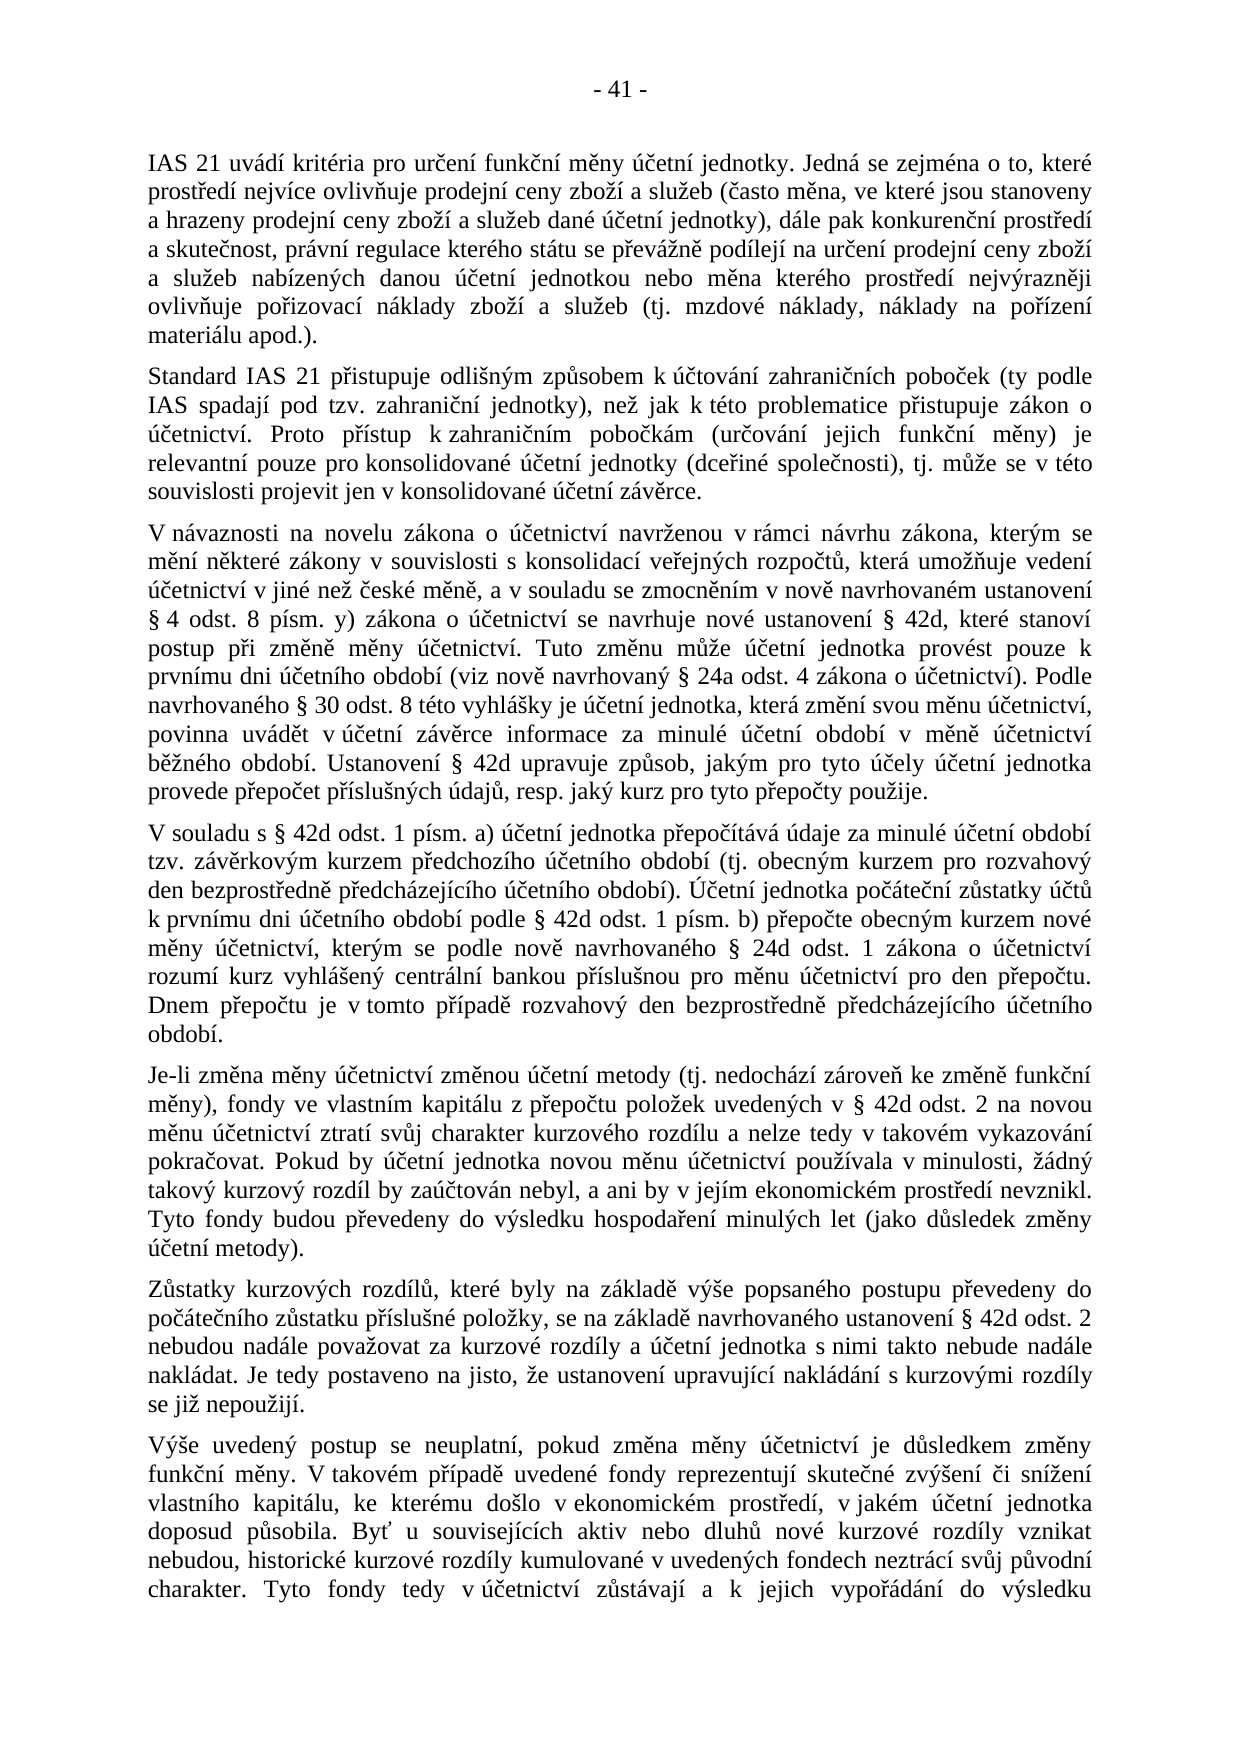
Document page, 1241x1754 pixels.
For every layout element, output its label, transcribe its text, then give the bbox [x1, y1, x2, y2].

text Standard IAS 21 přistupuje odlišným způsobem k účtování zahraničních poboček (ty podle IAS spadají pod tzv. zahraniční jednotky), než jak k této problematice přistupuje zákon o účetnictví. Proto přístup k zahraničním pobočkám (určování jejich funkční měny) je relevantní pouze pro konsolidované účetní jednotky (dceřiné společnosti), tj. může se v této souvislosti projevit jen v konsolidované účetní závěrce. [148, 361, 1093, 505]
text Zůstatky kurzových rozdílů, které byly na základě výše popsaného postupu převedeny do počátečního zůstatku příslušné položky, se na základě navrhovaného ustanovení § 42d odst. 2 nebudou nadále považovat za kurzové rozdíly a účetní jednotka s nimi takto nebude nadále nakládat. Je tedy postaveno na jisto, že ustanovení upravující nakládání s kurzovými rozdíly se již nepoužijí. [148, 1274, 1093, 1418]
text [148, 1430, 1093, 1603]
text Je-li změna měny účetnictví změnou účetní metody (tj. nedochází zároveň ke změně funkční měny), fondy ve vlastním kapitálu z přepočtu položek uvedených v § 42d odst. 2 na novou měnu účetnictví ztratí svůj charakter kurzového rozdílu a nelze tedy v takovém vykazování pokračovat. Pokud by účetní jednotka novou měnu účetnictví používala v minulosti, žádný takový kurzový rozdíl by zaúčtován nebyl, a ani by v jejím ekonomickém prostředí nevznikl. Tyto fondy budou převedeny do výsledku hospodaření minulých let (jako důsledek změny účetní metody). [148, 1060, 1093, 1261]
text IAS 21 uvádí kritéria pro určení funkční měny účetní jednotky. Jedná se zejména o to, které prostředí nejvíce ovlivňuje prodejní ceny zboží a služeb (často měna, ve které jsou stanoveny a hrazeny prodejní ceny zboží a služeb dané účetní jednotky), dále pak konkurenční prostředí a skutečnost, právní regulace kterého státu se převážně podílejí na určení prodejní ceny zboží a služeb nabízených danou účetní jednotkou nebo měna kterého prostředí nejvýrazněji ovlivňuje pořizovací náklady zboží a služeb (tj. mzdové náklady, náklady na pořízení materiálu apod.). [148, 148, 1093, 349]
text V souladu s § 42d odst. 1 písm. a) účetní jednotka přepočítává údaje za minulé účetní období tzv. závěrkovým kurzem předchozího účetního období (tj. obecným kurzem pro rozvahový den bezprostředně předcházejícího účetního období). Účetní jednotka počáteční zůstatky účtů k prvnímu dni účetního období podle § 42d odst. 1 písm. b) přepočte obecným kurzem nové měny účetnictví, kterým se podle nově navrhovaného § 24d odst. 1 zákona o účetnictví rozumí kurz vyhlášený centrální bankou příslušnou pro měnu účetnictví pro den přepočtu. Dnem přepočtu je v tomto případě rozvahový den bezprostředně předcházejícího účetního období. [148, 818, 1093, 1048]
text V návaznosti na novelu zákona o účetnictví navrženou v rámci návrhu zákona, kterým se mění některé zákony v souvislosti s konsolidací veřejných rozpočtů, která umožňuje vedení účetnictví v jiné než české měně, a v souladu se zmocněním v nově navrhovaném ustanovení § 4 odst. 8 písm. y) zákona o účetnictví se navrhuje nové ustanovení § 42d, které stanoví postup při změně měny účetnictví. Tuto změnu může účetní jednotka provést pouze k prvnímu dni účetního období (viz nově navrhovaný § 24a odst. 4 zákona o účetnictví). Podle navrhovaného § 30 odst. 8 této vyhlášky je účetní jednotka, která změní svou měnu účetnictví, povinna uvádět v účetní závěrce informace za minulé účetní období v měně účetnictví běžného období. Ustanovení § 42d upravuje způsob, jakým pro tyto účely účetní jednotka provede přepočet příslušných údajů, resp. jaký kurz pro tyto přepočty použije. [148, 518, 1093, 805]
